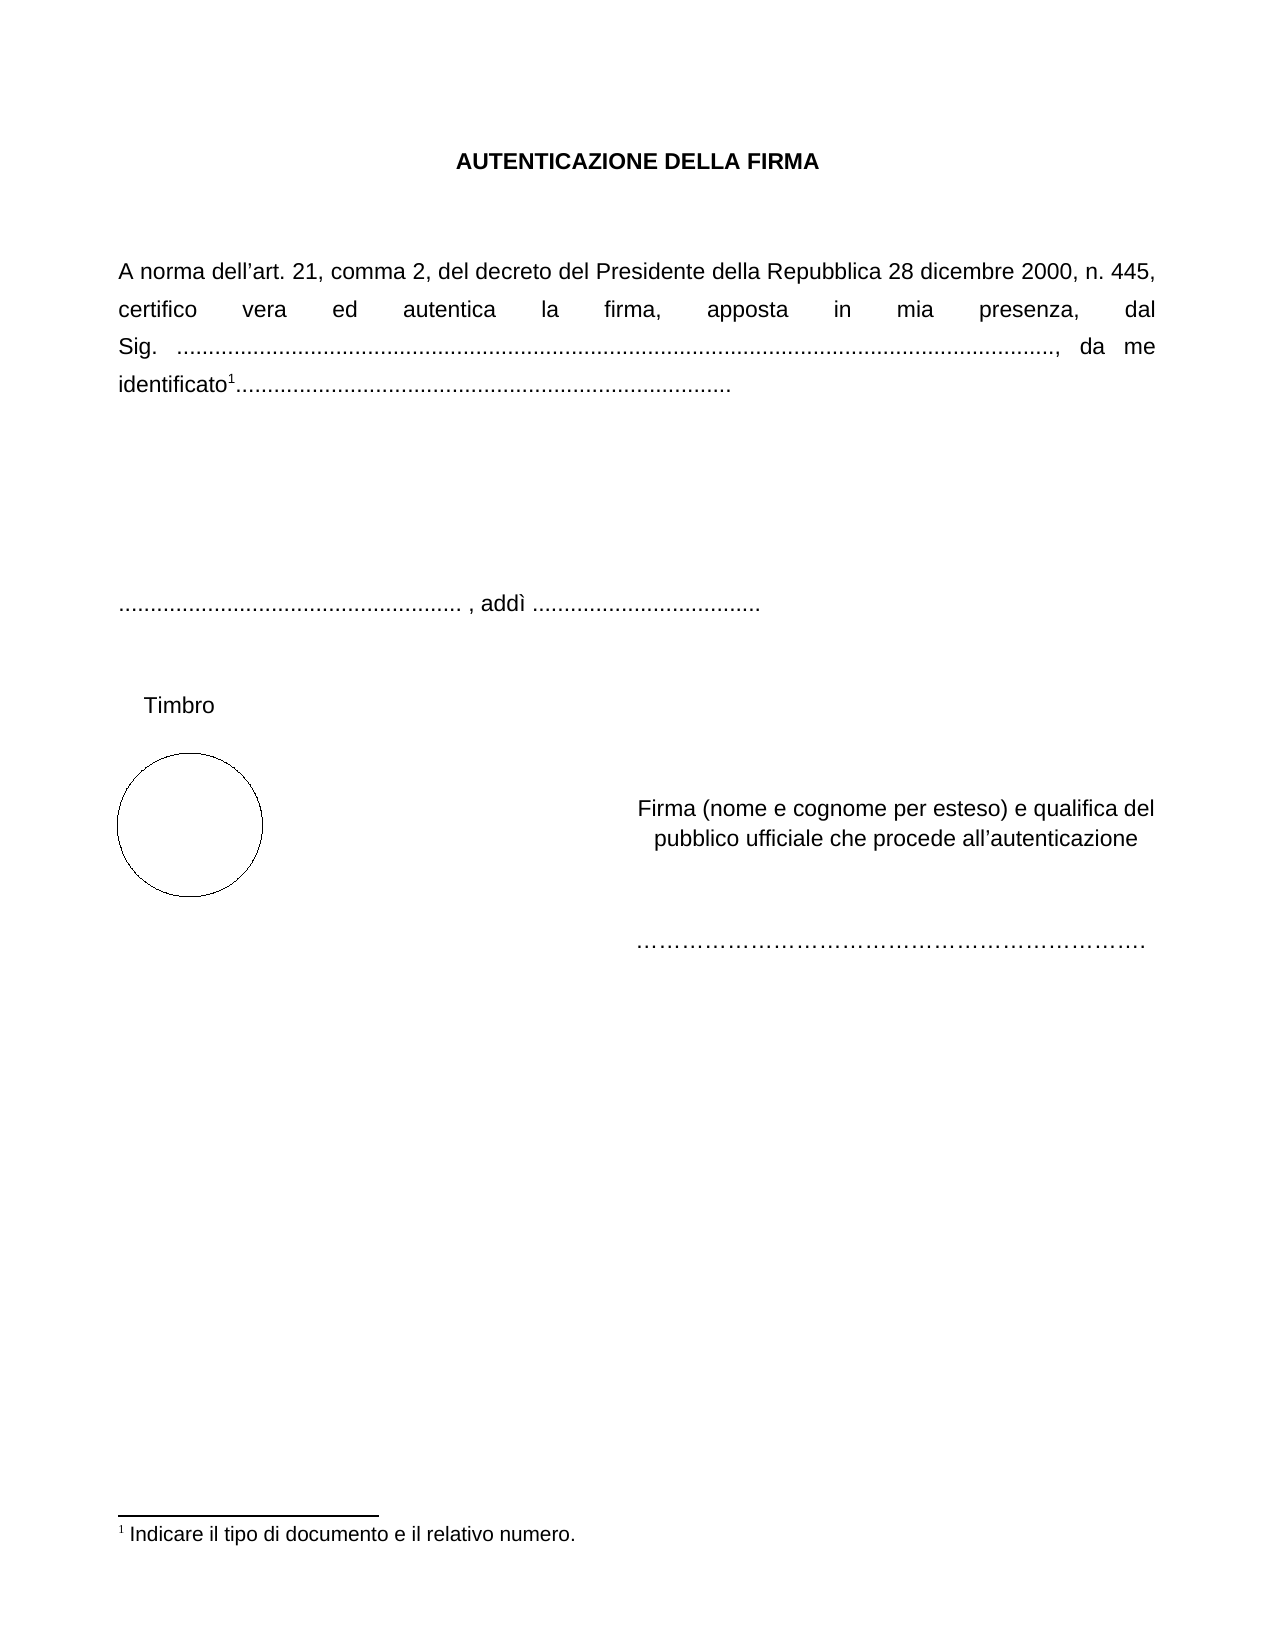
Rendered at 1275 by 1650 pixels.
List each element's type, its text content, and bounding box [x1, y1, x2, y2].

text …………………………………………………………. [635, 927, 1157, 953]
text Timbro [118, 692, 1157, 719]
text ...................................................... , addì .................................... [118, 590, 1157, 617]
text AUTENTICAZIONE DELLA FIRMA [118, 148, 1157, 174]
text A norma dell’art. 21, comma 2, del decreto del Presidente della Repubblica 28 dicembre 2000, n. 445, certifico vera ed autentica la firma, apposta in mia presenza, dal Sig. .........................................................................................................................................., da me identificato.............................................................................. [118, 250, 1157, 400]
text Firma (nome e cognome per esteso) e qualifica del pubblico ufficiale che procede all’autenticazione [635, 794, 1157, 851]
